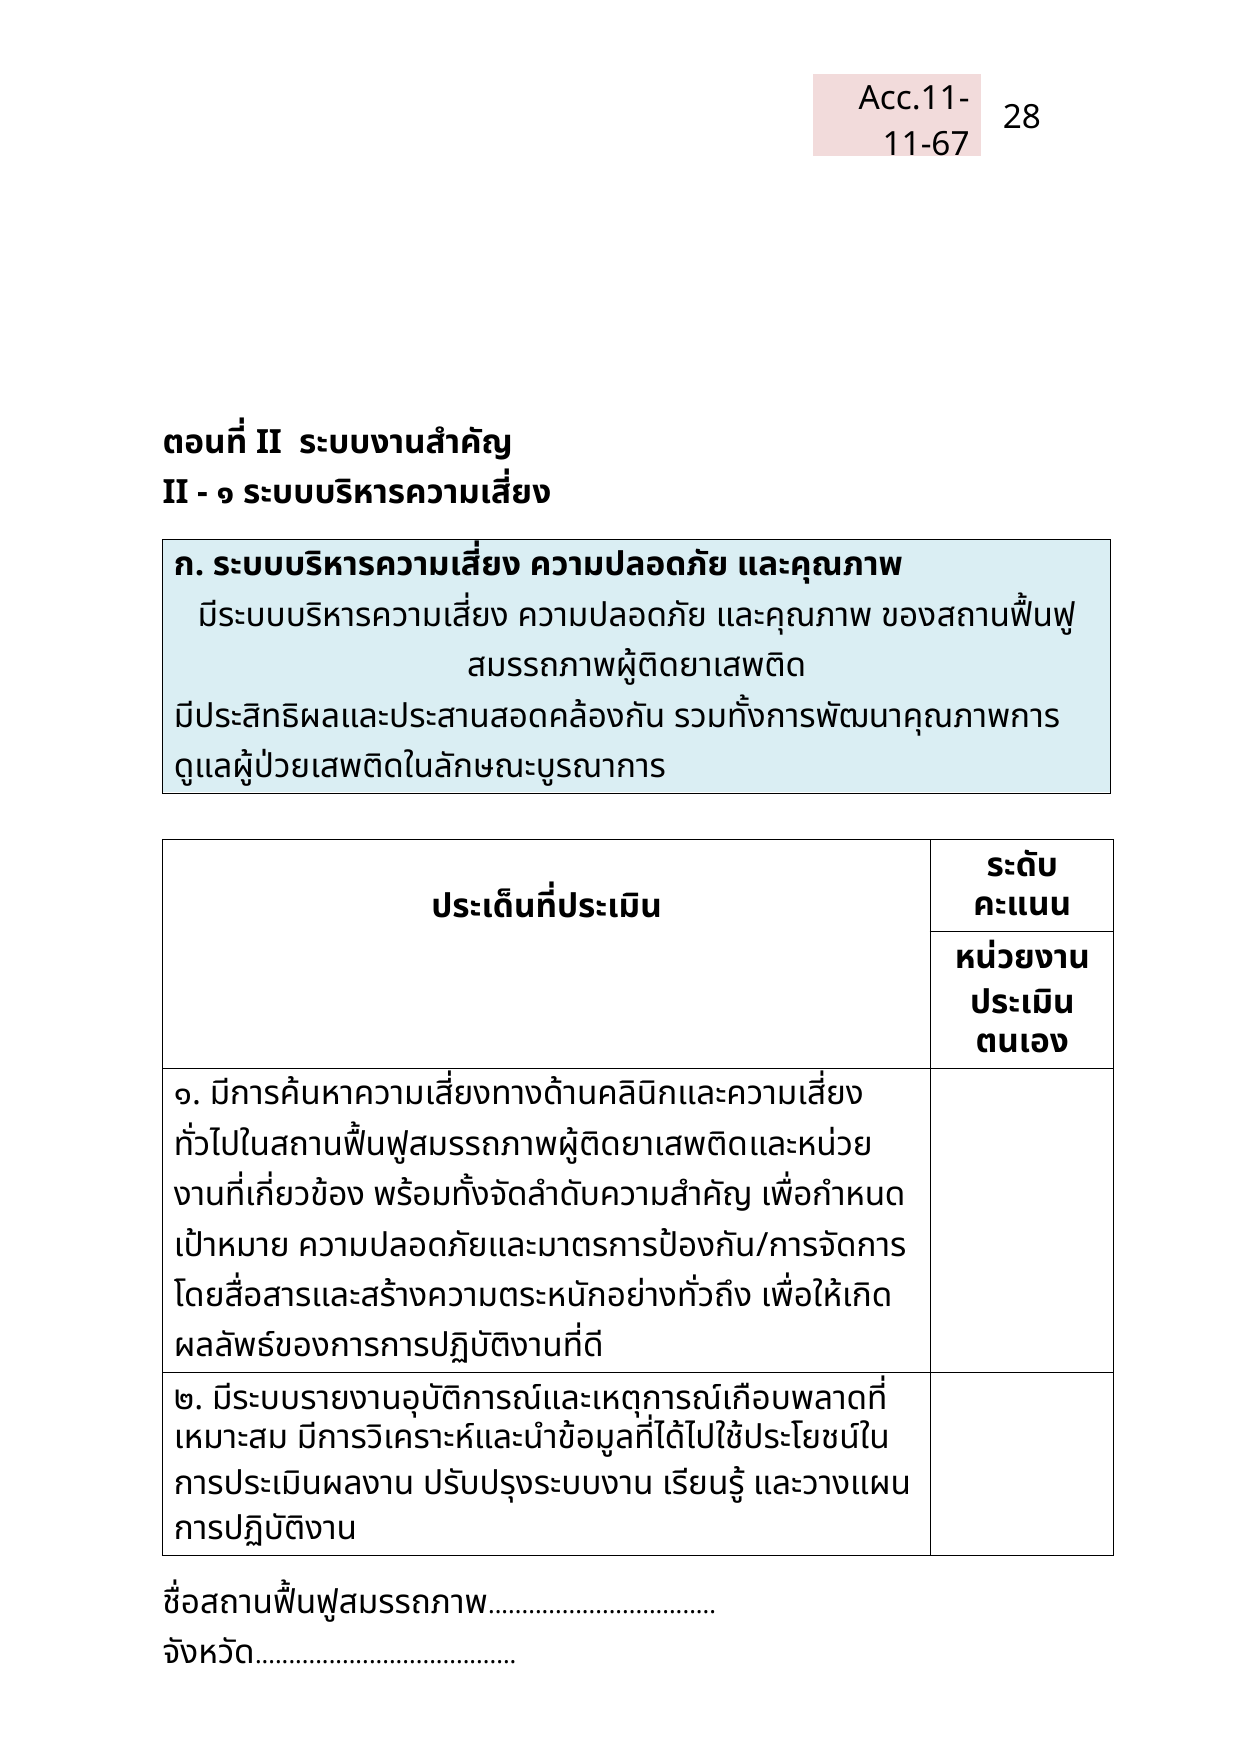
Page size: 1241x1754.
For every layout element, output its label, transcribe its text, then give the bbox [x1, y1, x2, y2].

table_cell ๒. มีระบบรายงานอุบัติการณ์และเหตุการณ์เกือบพลาดที่เหมาะสม มีการวิเคราะห์และนำข้อมูลที่ได้ไปใช้ประโยชน์ในการประเมินผลงาน ปรับปรุงระบบงาน เรียนรู้ และวางแผนการปฏิบัติงาน [163, 1373, 930, 1554]
table_header ระดับคะแนน [931, 840, 1113, 931]
table_header ประเด็นที่ประเมิน [163, 840, 930, 1068]
table_cell [931, 1069, 1113, 1372]
text ตอนที่ II ระบบงานสำคัญ [162, 417, 1063, 468]
table_cell หน่วยงาน ประเมินตนเอง [931, 932, 1113, 1068]
table_header ก. ระบบบริหารความเสี่ยง ความปลอดภัย และคุณภาพ มีระบบบริหารความเสี่ยง ความปลอดภัย และคุณภาพ ของสถานฟื้นฟูสมรรถภาพผู้ติดยาเสพติด มีประสิทธิผลและประสานสอดคล้องกัน รวมทั้งการพัฒนาคุณภาพการดูแลผู้ป่วยเสพติดในลักษณะบูรณาการ [163, 540, 1110, 792]
text II - ๑ ระบบบริหารความเสี่ยง [162, 468, 1063, 519]
table_cell ๑. มีการค้นหาความเสี่ยงทางด้านคลินิกและความเสี่ยงทั่วไปในสถานฟื้นฟูสมรรถภาพผู้ติดยาเสพติดและหน่วยงานที่เกี่ยวข้อง พร้อมทั้งจัดลำดับความสำคัญ เพื่อกำหนดเป้าหมาย ความปลอดภัยและมาตรการป้องกัน/การจัดการ โดยสื่อสารและสร้างความตระหนักอย่างทั่วถึง เพื่อให้เกิดผลลัพธ์ของการการปฏิบัติงานที่ดี [163, 1069, 930, 1372]
table_cell [931, 1373, 1113, 1554]
